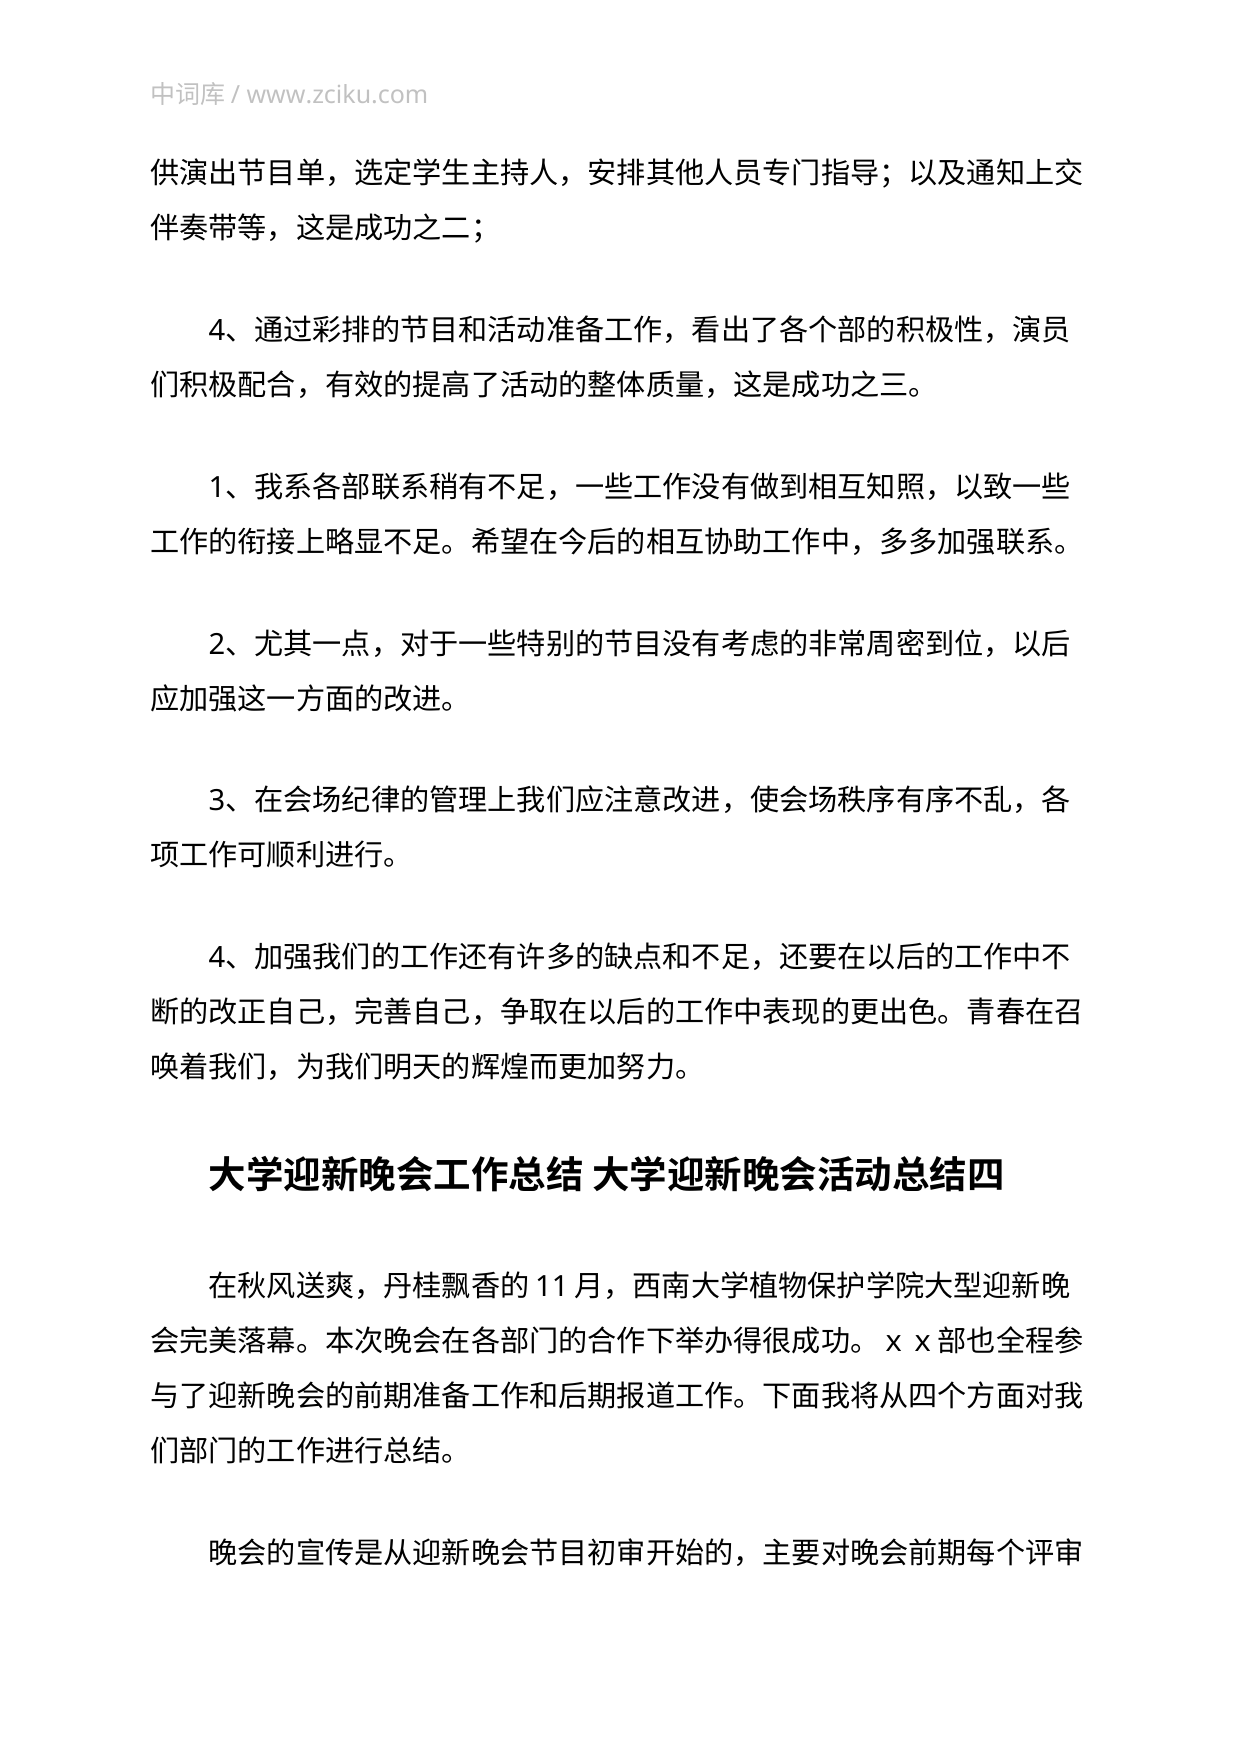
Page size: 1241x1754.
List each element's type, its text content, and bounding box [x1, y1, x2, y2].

text 3、在会场纪律的管理上我们应注意改进，使会场秩序有序不乱，各项工作可顺利进行。 [150, 777, 1090, 874]
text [150, 150, 1090, 247]
text 2、尤其一点，对于一些特别的节目没有考虑的非常周密到位，以后应加强这一方面的改进。 [150, 620, 1090, 717]
text 1、我系各部联系稍有不足，一些工作没有做到相互知照，以致一些工作的衔接上略显不足。希望在今后的相互协助工作中，多多加强联系。 [150, 463, 1090, 561]
text 在秋风送爽，丹桂飘香的11月，西南大学植物保护学院大型迎新晚会完美落幕。本次晚会在各部门的合作下举办得很成功。ｘｘ部也全程参与了迎新晚会的前期准备工作和后期报道工作。下面我将从四个方面对我们部门的工作进行总结。 [150, 1263, 1090, 1470]
text 4、加强我们的工作还有许多的缺点和不足，还要在以后的工作中不断的改正自己，完善自己，争取在以后的工作中表现的更出色。青春在召唤着我们，为我们明天的辉煌而更加努力。 [150, 934, 1090, 1086]
text 4、通过彩排的节目和活动准备工作，看出了各个部的积极性，演员们积极配合，有效的提高了活动的整体质量，这是成功之三。 [150, 307, 1090, 404]
text 大学迎新晚会工作总结 大学迎新晚会活动总结四 [150, 1145, 1090, 1200]
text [150, 1529, 1090, 1572]
